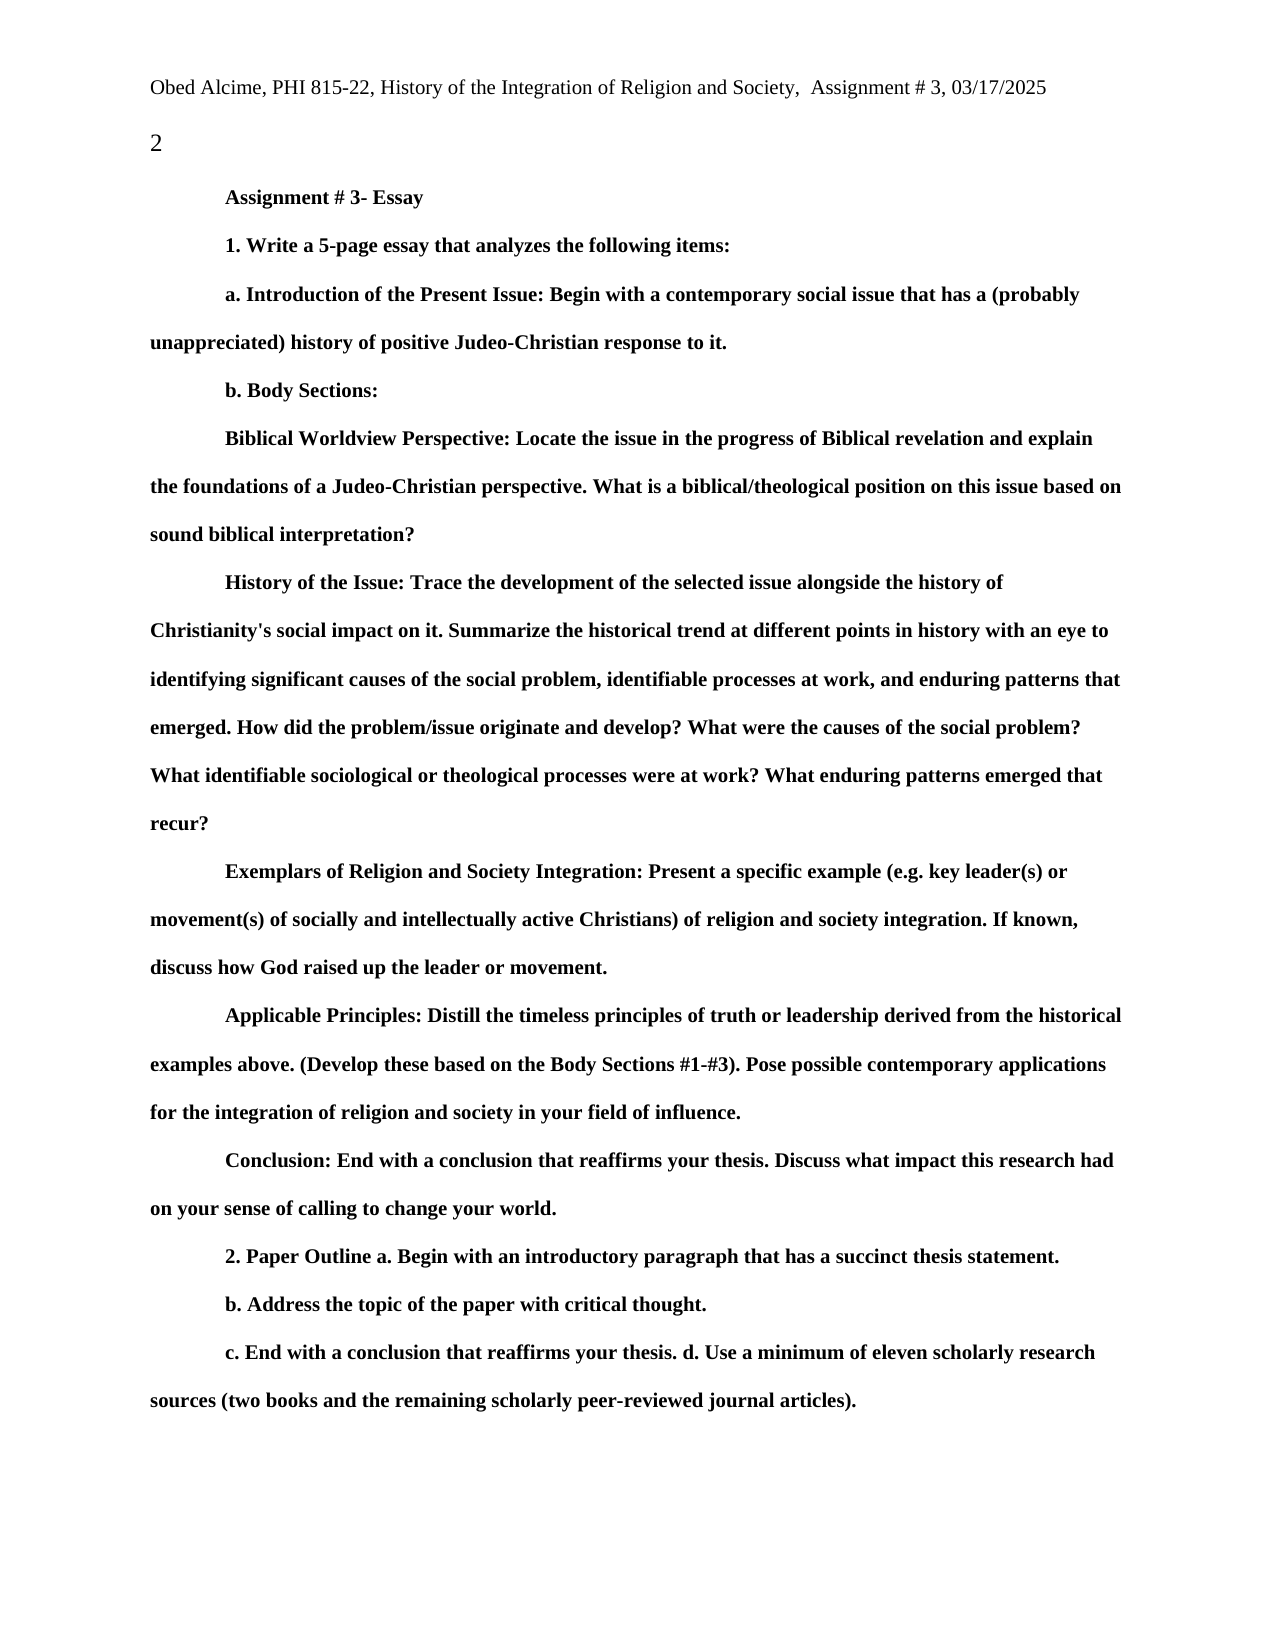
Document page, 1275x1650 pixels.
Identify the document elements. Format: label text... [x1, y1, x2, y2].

text Assignment # 3- Essay [150, 185, 1125, 209]
text 1. Write a 5-page essay that analyzes the following items: [150, 233, 1125, 257]
text Exemplars of Religion and Society Integration: Present a specific example (e.g. key leader(s) or movement(s) of socially and intellectually active Christians) of religion and society integration. If known, discuss how God raised up the leader or movement. [150, 859, 1125, 979]
text a. Introduction of the Present Issue: Begin with a contemporary social issue that has a (probably unappreciated) history of positive Judeo-Christian response to it. [150, 281, 1125, 354]
text Conclusion: End with a conclusion that reaffirms your thesis. Discuss what impact this research had on your sense of calling to change your world. [150, 1148, 1125, 1220]
text b. Body Sections: [150, 378, 1125, 402]
text History of the Issue: Trace the development of the selected issue alongside the history of Christianity's social impact on it. Summarize the historical trend at different points in history with an eye to identifying significant causes of the social problem, identifiable processes at work, and enduring patterns that emerged. How did the problem/issue originate and develop? What were the causes of the social problem? What identifiable sociological or theological processes were at work? What enduring patterns emerged that recur? [150, 570, 1125, 835]
text b. Address the topic of the paper with critical thought. [150, 1292, 1125, 1316]
text 2. Paper Outline a. Begin with an introductory paragraph that has a succinct thesis statement. [150, 1244, 1125, 1268]
text Applicable Principles: Distill the timeless principles of truth or leadership derived from the historical examples above. (Develop these based on the Body Sections #1-#3). Pose possible contemporary applications for the integration of religion and society in your field of influence. [150, 1003, 1125, 1124]
text c. End with a conclusion that reaffirms your thesis. d. Use a minimum of eleven scholarly research sources (two books and the remaining scholarly peer-reviewed journal articles). [150, 1340, 1125, 1412]
text Biblical Worldview Perspective: Locate the issue in the progress of Biblical revelation and explain the foundations of a Judeo-Christian perspective. What is a biblical/theological position on this issue based on sound biblical interpretation? [150, 426, 1125, 546]
